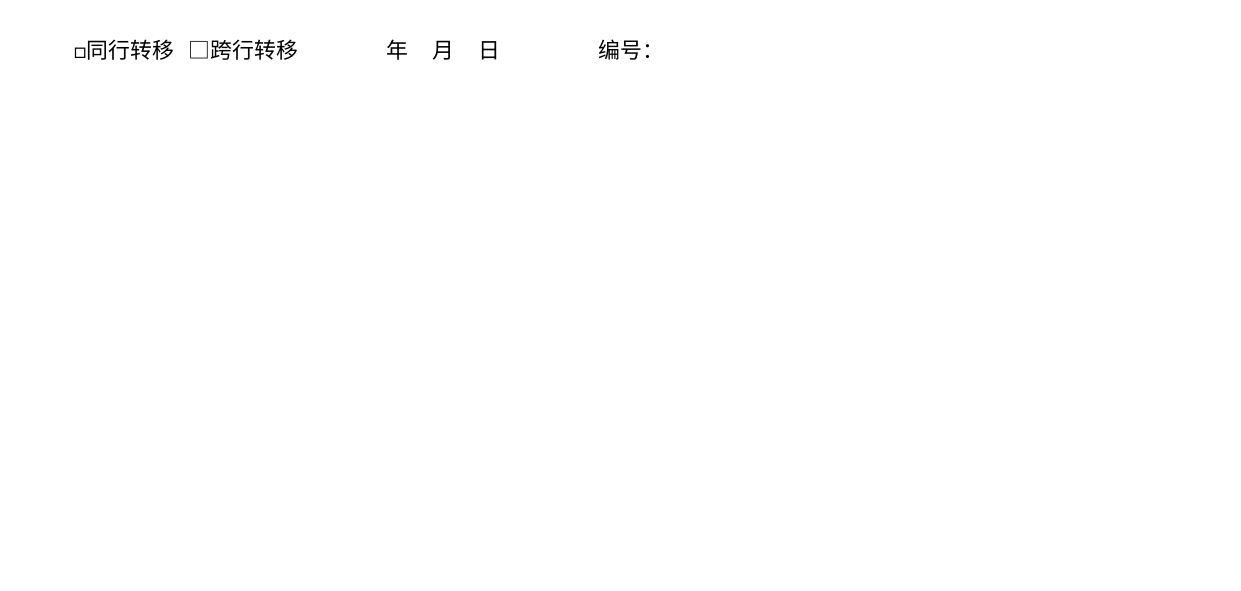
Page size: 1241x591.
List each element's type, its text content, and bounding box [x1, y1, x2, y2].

text □同行转移 □跨行转移 年 月 日 编号： [29, 33, 1211, 65]
